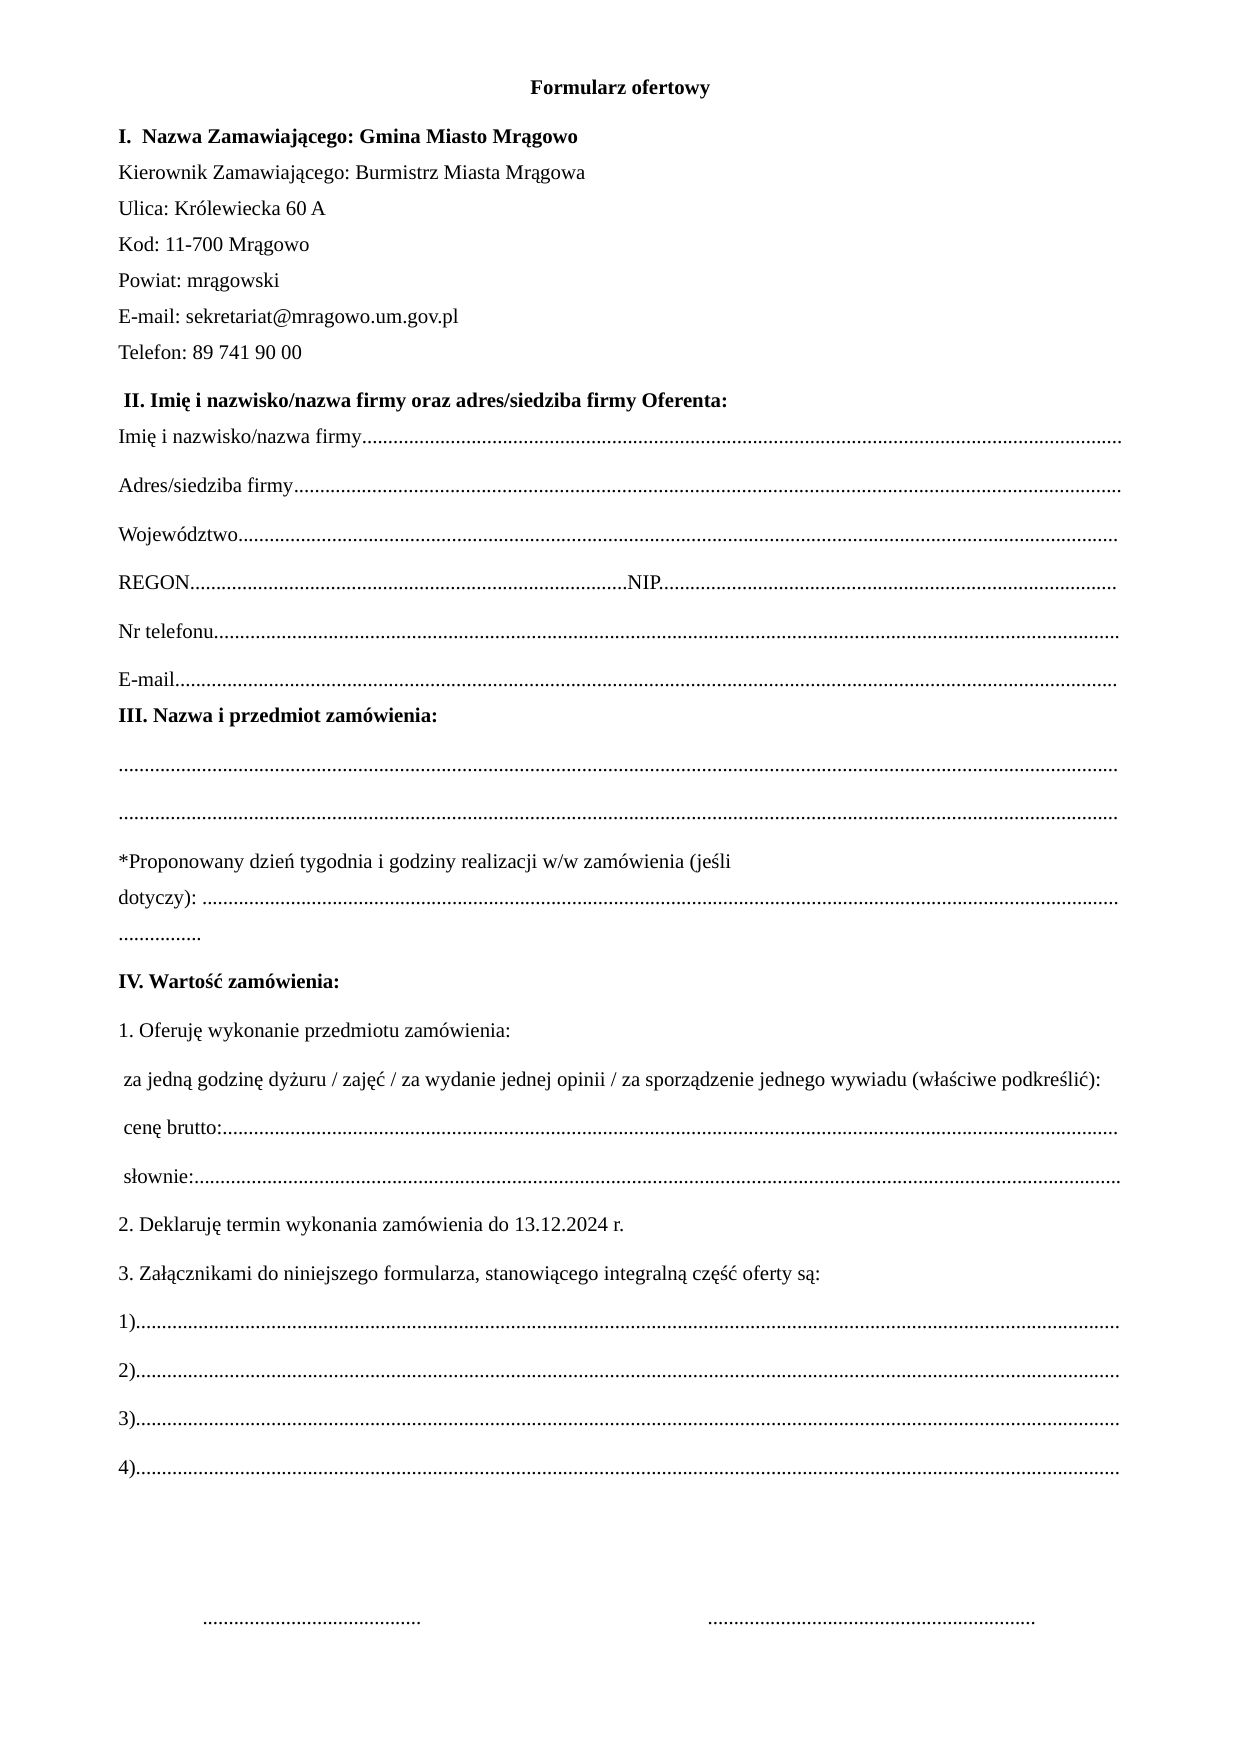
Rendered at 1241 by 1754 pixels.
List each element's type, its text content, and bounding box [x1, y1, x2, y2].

text 2)............................................................................................................................................................................................. [118, 1358, 1122, 1382]
text 1)............................................................................................................................................................................................. [118, 1309, 1122, 1333]
text IV. Wartość zamówienia: [118, 969, 1122, 993]
text Nr telefonu.............................................................................................................................................................................. [118, 618, 1122, 643]
text REGON....................................................................................NIP........................................................................................ [118, 570, 1122, 594]
text ................................................................................................................................................................................................ [118, 752, 1122, 776]
text 2. Deklaruję termin wykonania zamówienia do 13.12.2024 r. [118, 1212, 1122, 1236]
text ................................................................................................................................................................................................ [118, 800, 1122, 824]
text za jedną godzinę dyżuru / zajęć / za wydanie jednej opinii / za sporządzenie jednego wywiadu (właściwe podkreślić): [118, 1066, 1122, 1091]
text 3)............................................................................................................................................................................................. [118, 1406, 1122, 1430]
text 4)............................................................................................................................................................................................. [118, 1455, 1122, 1479]
text Adres/siedziba firmy............................................................................................................................................................... [118, 473, 1122, 497]
text *Proponowany dzień tygodnia i godziny realizacji w/w zamówienia (jeśli dotyczy): ................................................................................................................................................................................................ [118, 849, 1122, 945]
text 1. Oferuję wykonanie przedmiotu zamówienia: [118, 1018, 1122, 1042]
text 3. Załącznikami do niniejszego formularza, stanowiącego integralną część oferty są: [118, 1261, 1122, 1285]
text .......................................... ............................................................... [118, 1605, 1122, 1629]
text cenę brutto:............................................................................................................................................................................ [118, 1115, 1122, 1139]
text słownie:.................................................................................................................................................................................. [118, 1163, 1122, 1188]
text Formularz ofertowy [118, 75, 1122, 99]
text II. Imię i nazwisko/nazwa firmy oraz adres/siedziba firmy Oferenta: Imię i nazwisko/nazwa firmy.................................................................................................................................................. [118, 388, 1122, 448]
text I. Nazwa Zamawiającego: Gmina Miasto Mrągowo Kierownik Zamawiającego: Burmistrz Miasta Mrągowa Ulica: Królewiecka 60 A Kod: 11-700 Mrągowo Powiat: mrągowski E-mail: sekretariat@mragowo.um.gov.pl Telefon: 89 741 90 00 [118, 123, 1122, 364]
text Województwo......................................................................................................................................................................... [118, 521, 1122, 546]
text III. Nazwa i przedmiot zamówienia: [118, 703, 1122, 727]
text E-mail..................................................................................................................................................................................... [118, 667, 1122, 691]
